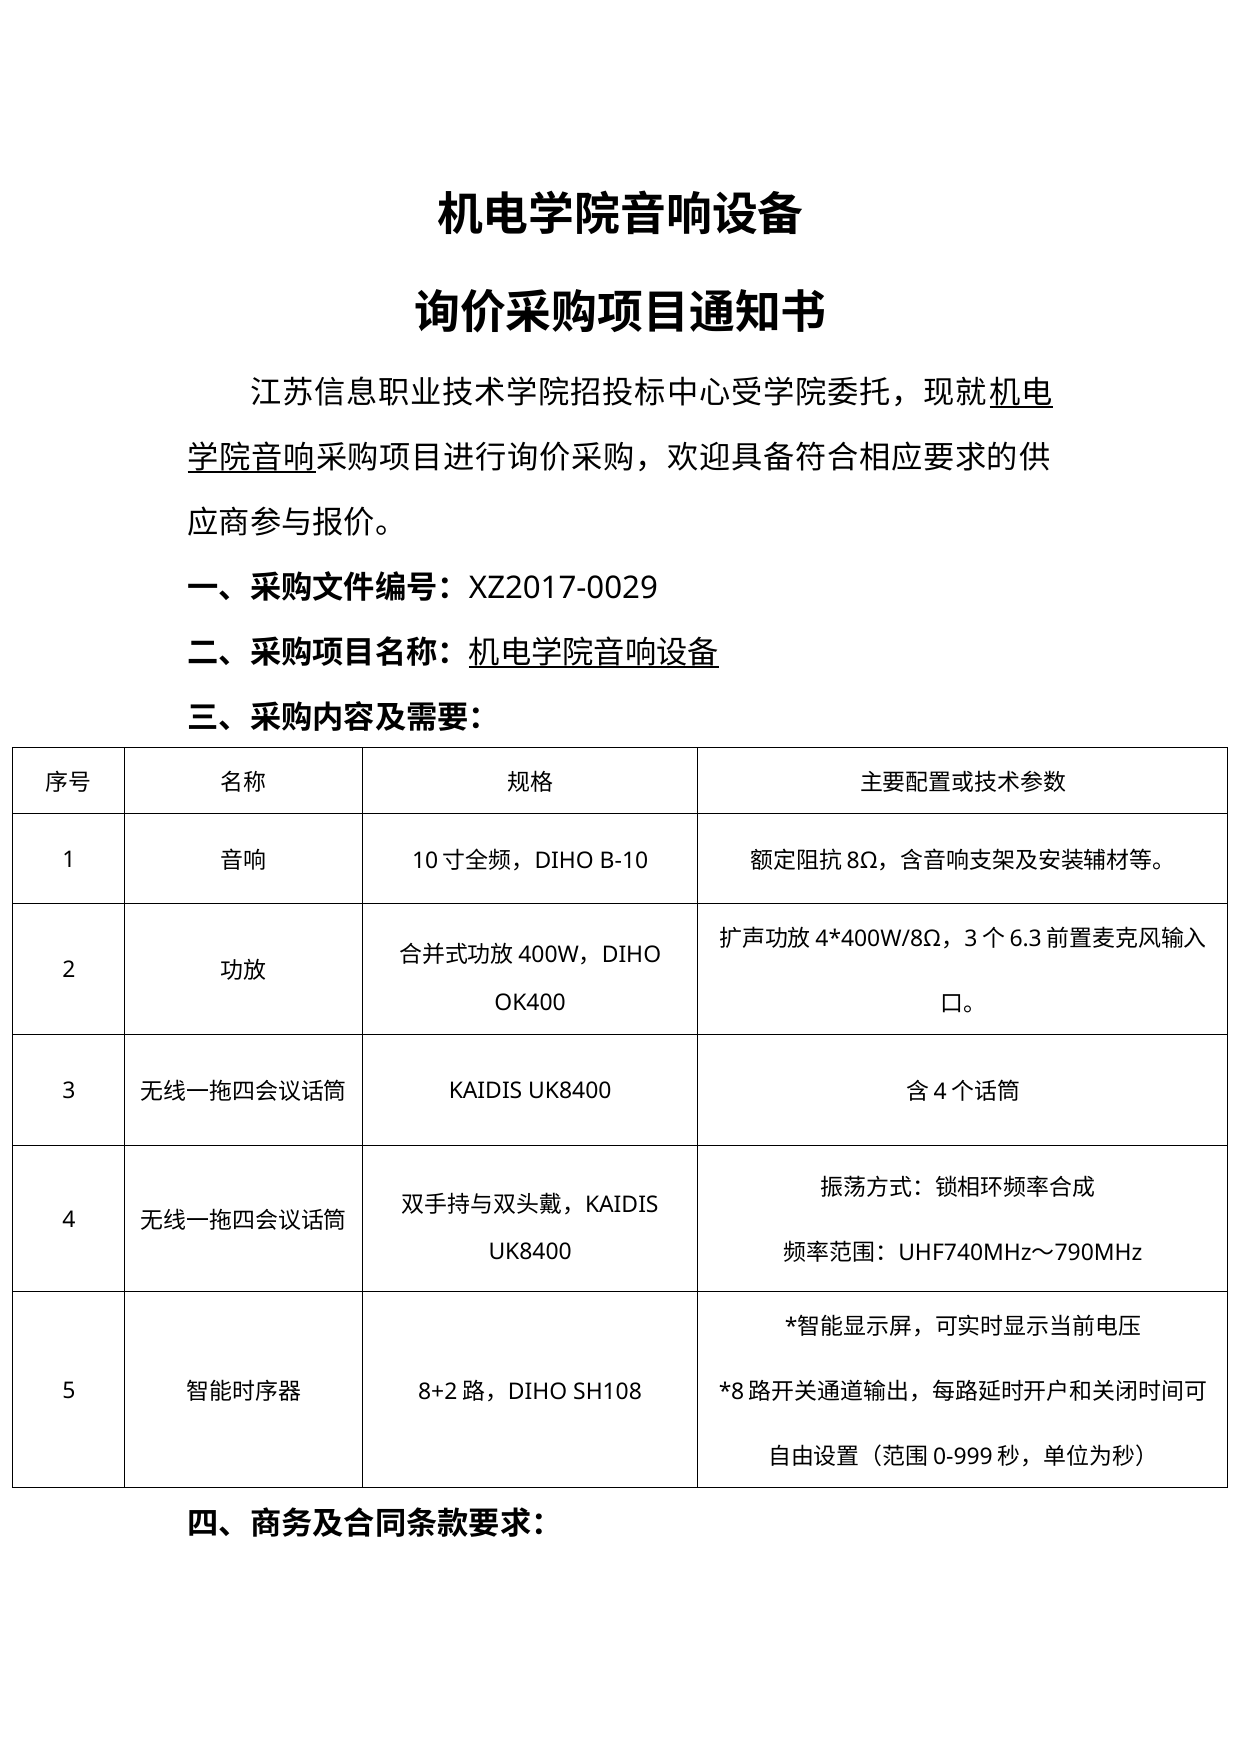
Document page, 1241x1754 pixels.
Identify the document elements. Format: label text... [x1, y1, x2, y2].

table_cell 8+2路，DIHO SH108 [363, 1292, 697, 1487]
table_cell 4 [13, 1146, 124, 1291]
table_cell 2 [13, 904, 124, 1034]
table_cell 含4个话筒 [698, 1035, 1227, 1145]
table_header 名称 [125, 748, 362, 813]
table_cell 额定阻抗8Ω，含音响支架及安装辅材等。 [698, 814, 1227, 903]
table_cell 振荡方式：锁相环频率合成 频率范围：UHF740MHz～790MHz [698, 1146, 1227, 1291]
table_cell 3 [13, 1035, 124, 1145]
text 一、采购文件编号：XZ2017-0029 [187, 552, 1053, 617]
table_cell 扩声功放4*400W/8Ω，3个6.3前置麦克风输入口。 [698, 904, 1227, 1034]
table_cell KAIDIS UK8400 [363, 1035, 697, 1145]
table_header 规格 [363, 748, 697, 813]
table_cell 合并式功放400W，DIHO OK400 [363, 904, 697, 1034]
table_cell 无线一拖四会议话筒 [125, 1035, 362, 1145]
text 四、商务及合同条款要求： [187, 1488, 1053, 1553]
table_cell 智能时序器 [125, 1292, 362, 1487]
text 询价采购项目通知书 [187, 259, 1053, 357]
text 江苏信息职业技术学院招投标中心受学院委托，现就机电学院音响采购项目进行询价采购，欢迎具备符合相应要求的供应商参与报价。 [187, 357, 1053, 552]
table_cell 无线一拖四会议话筒 [125, 1146, 362, 1291]
text 机电学院音响设备 [187, 162, 1053, 259]
table_cell 音响 [125, 814, 362, 903]
table_cell 10寸全频，DIHO B-10 [363, 814, 697, 903]
table_header 主要配置或技术参数 [698, 748, 1227, 813]
table_header 序号 [13, 748, 124, 813]
table_cell 双手持与双头戴，KAIDIS UK8400 [363, 1146, 697, 1291]
text 二、采购项目名称：机电学院音响设备 [187, 617, 1053, 682]
text 三、采购内容及需要： [187, 682, 1053, 747]
table_cell 5 [13, 1292, 124, 1487]
table_cell 1 [13, 814, 124, 903]
table_cell *智能显示屏，可实时显示当前电压 *8路开关通道输出，每路延时开户和关闭时间可自由设置（范围0-999秒，单位为秒） [698, 1292, 1227, 1487]
table_cell 功放 [125, 904, 362, 1034]
